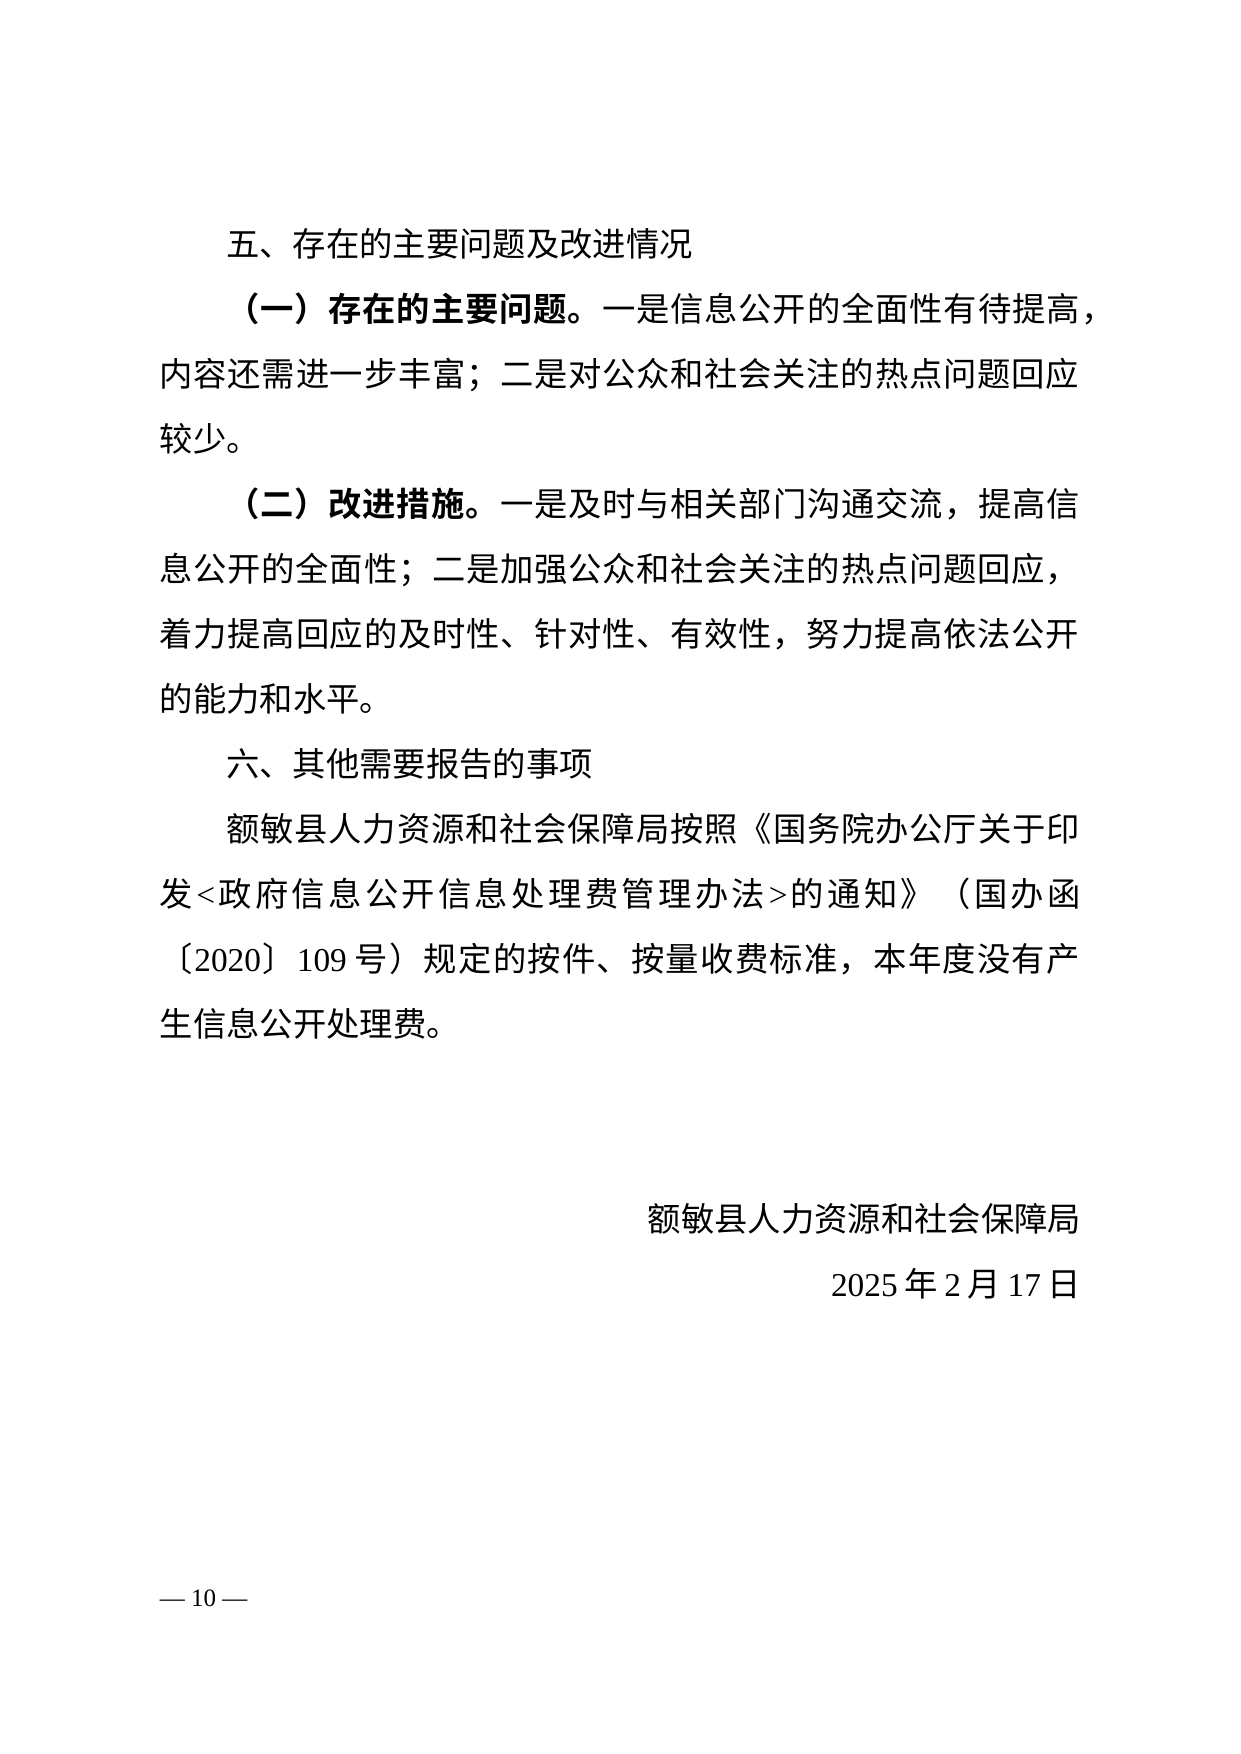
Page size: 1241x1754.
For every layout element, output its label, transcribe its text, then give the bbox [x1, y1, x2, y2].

text （二）改进措施。一是及时与相关部门沟通交流，提高信息公开的全面性；二是加强公众和社会关注的热点问题回应，着力提高回应的及时性、针对性、有效性，努力提高依法公开的能力和水平。 [159, 469, 1081, 729]
text 额敏县人力资源和社会保障局 [159, 1184, 1081, 1249]
text 六、其他需要报告的事项 [159, 729, 1081, 794]
text （一）存在的主要问题。一是信息公开的全面性有待提高，内容还需进一步丰富；二是对公众和社会关注的热点问题回应较少。 [159, 274, 1081, 469]
text 2025年2月17日 [159, 1249, 1081, 1314]
text 额敏县人力资源和社会保障局按照《国务院办公厅关于印发<政府信息公开信息处理费管理办法>的通知》（国办函〔2020〕109号）规定的按件、按量收费标准，本年度没有产生信息公开处理费。 [159, 794, 1081, 1054]
text 五、存在的主要问题及改进情况 [159, 209, 1081, 274]
